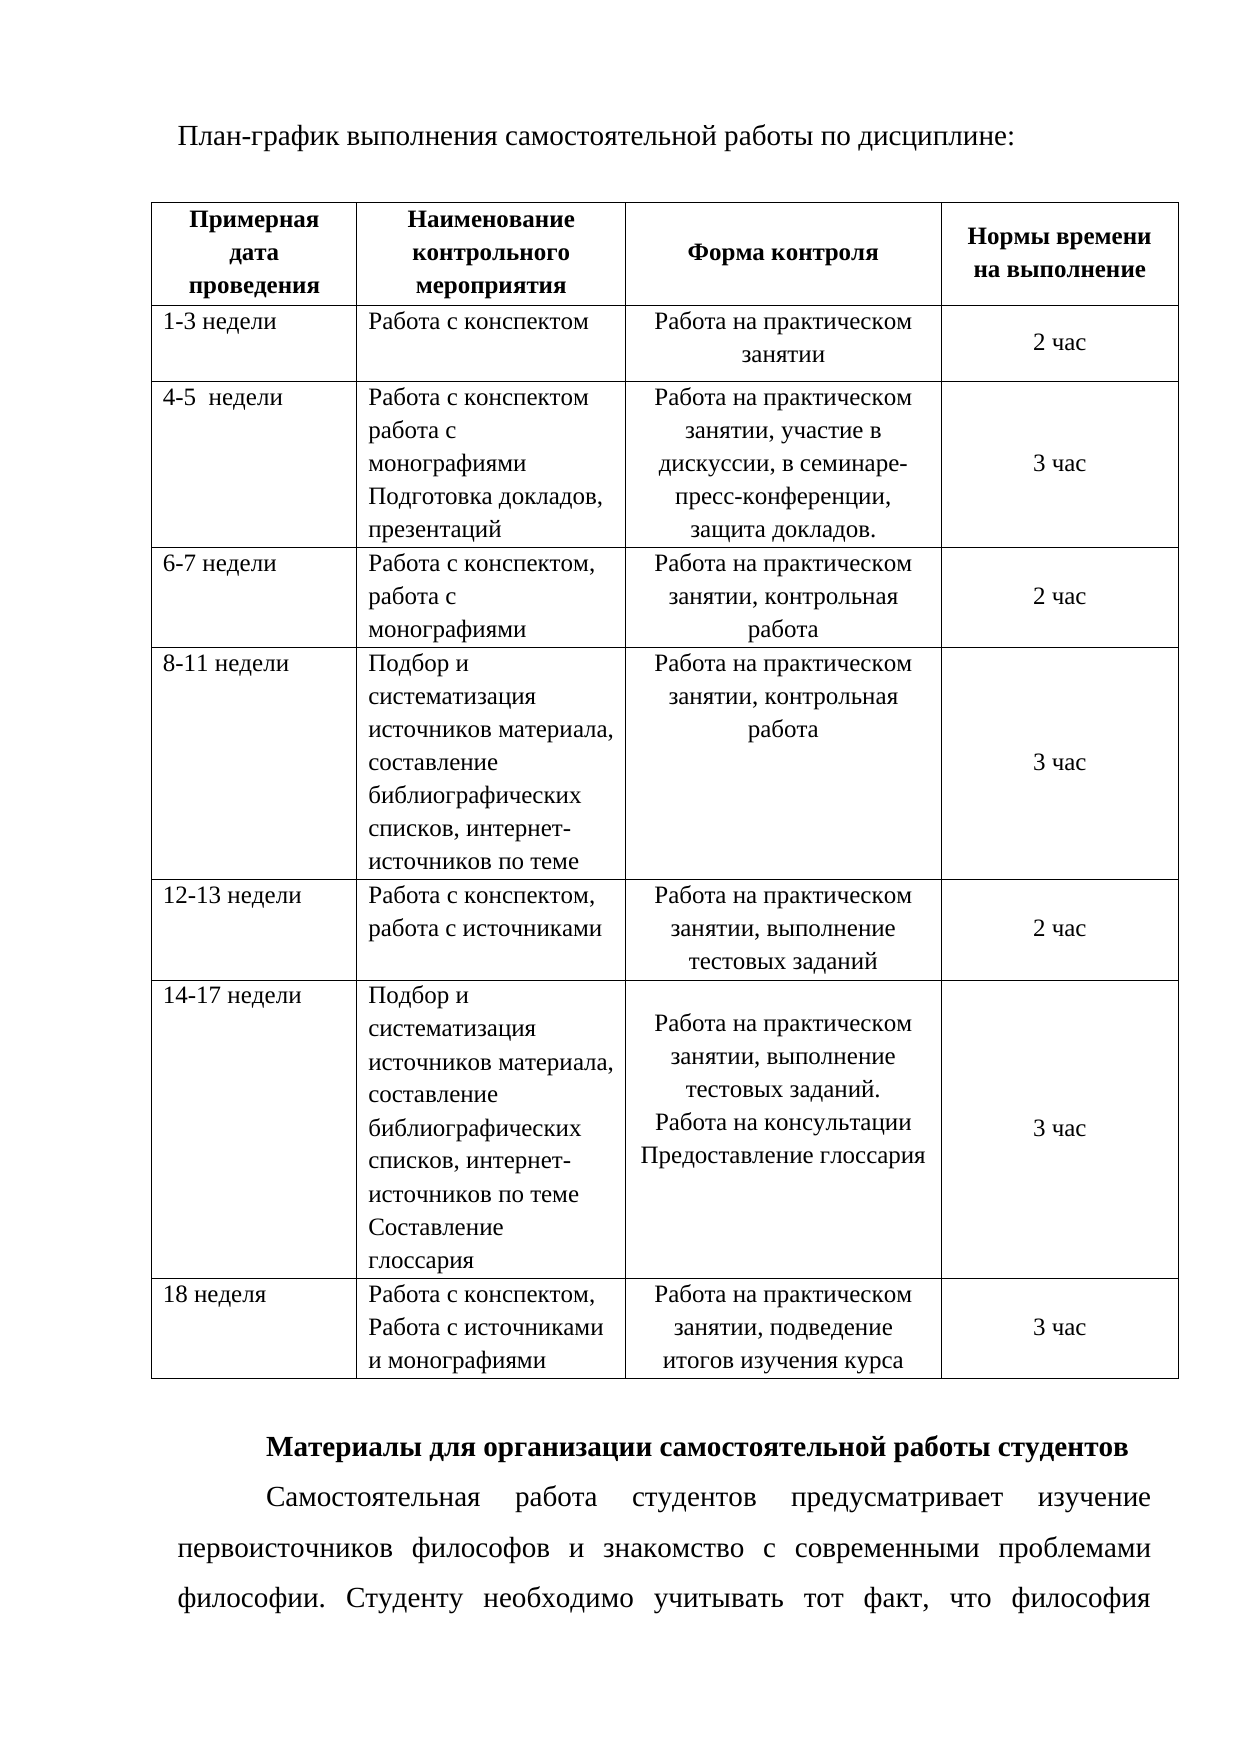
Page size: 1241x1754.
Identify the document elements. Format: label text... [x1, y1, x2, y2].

table_cell Работа на практическом занятии, контрольная работа [626, 648, 941, 879]
table_cell 3 час [942, 1279, 1178, 1378]
table_cell Работа с конспектом работа с монографиями Подготовка докладов, презентаций [357, 382, 625, 547]
table_cell Работа на практическом занятии, участие в дискуссии, в семинаре-пресс-конференции, защита докладов. [626, 382, 941, 547]
table_cell 2 час [942, 548, 1178, 647]
text План-график выполнения самостоятельной работы по дисциплине: [177, 118, 1152, 152]
table_header Примерная дата проведения [152, 203, 356, 305]
table_cell 18 неделя [152, 1279, 356, 1378]
table_header Нормы времени на выполнение [942, 203, 1178, 305]
table_cell Работа на практическом занятии [626, 306, 941, 381]
table_cell Работа с конспектом, работа с источниками [357, 880, 625, 979]
text Материалы для организации самостоятельной работы студентов [177, 1429, 1152, 1463]
table_cell Работа на практическом занятии, контрольная работа [626, 548, 941, 647]
table_header Наименование контрольного мероприятия [357, 203, 625, 305]
table_cell Подбор и систематизация источников материала, составление библиографических списков, интернет-источников по теме Составление глоссария [357, 981, 625, 1278]
table_cell 3 час [942, 648, 1178, 879]
table_cell 1-3 недели [152, 306, 356, 381]
table_cell Работа на практическом занятии, выполнение тестовых заданий [626, 880, 941, 979]
table_cell Работа с конспектом [357, 306, 625, 381]
table_cell Работа с конспектом, работа с монографиями [357, 548, 625, 647]
table_cell 3 час [942, 382, 1178, 547]
table_header Форма контроля [626, 203, 941, 305]
table_cell Работа на практическом занятии, подведение итогов изучения курса [626, 1279, 941, 1378]
table_cell Работа на практическом занятии, выполнение тестовых заданий. Работа на консультации Предоставление глоссария [626, 981, 941, 1278]
table_cell 8-11 недели [152, 648, 356, 879]
table_cell 6-7 недели [152, 548, 356, 647]
table_cell 4-5 недели [152, 382, 356, 547]
table_cell Работа с конспектом, Работа с источниками и монографиями [357, 1279, 625, 1378]
table_cell 12-13 недели [152, 880, 356, 979]
table_cell 2 час [942, 306, 1178, 381]
table_cell 3 час [942, 981, 1178, 1278]
table_cell 2 час [942, 880, 1178, 979]
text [177, 1479, 1152, 1614]
table_cell 14-17 недели [152, 981, 356, 1278]
table_cell Подбор и систематизация источников материала, составление библиографических списков, интернет-источников по теме [357, 648, 625, 879]
